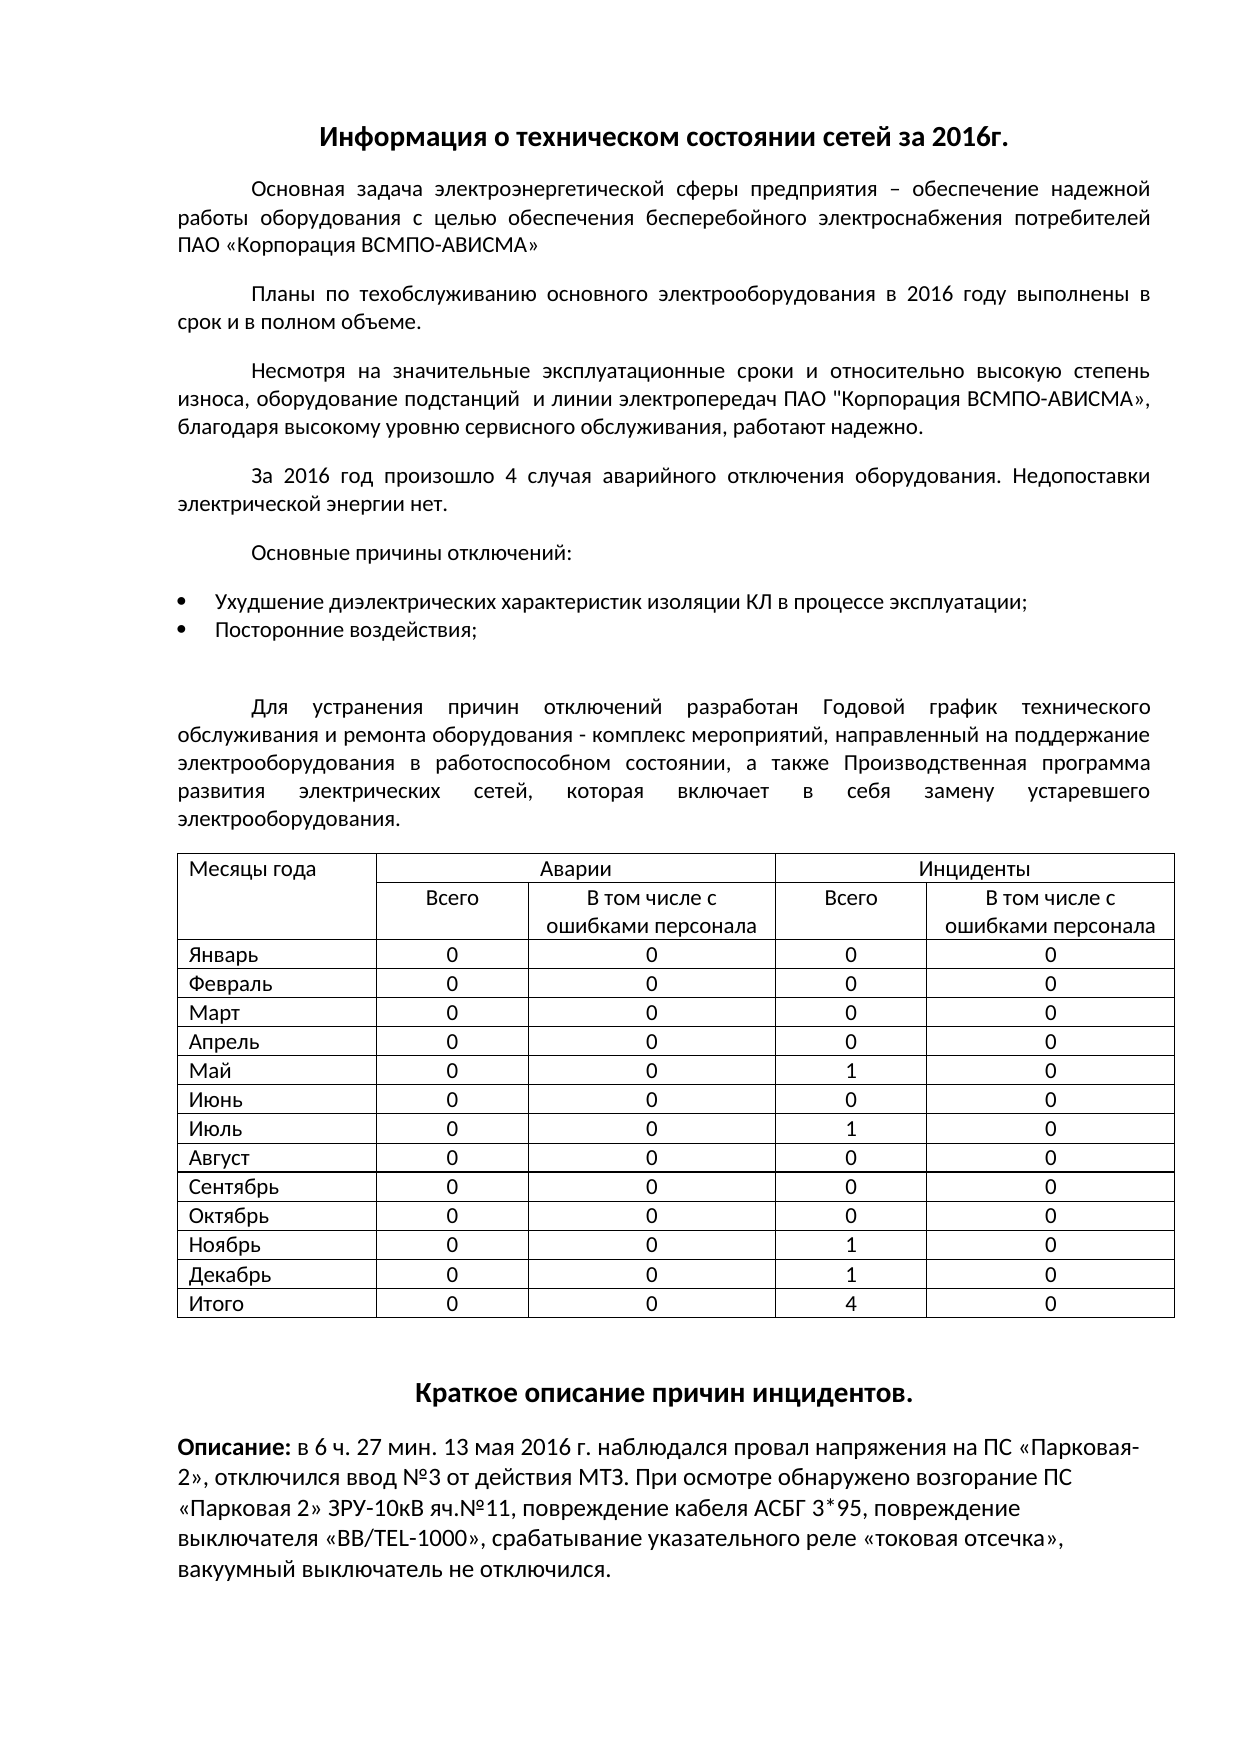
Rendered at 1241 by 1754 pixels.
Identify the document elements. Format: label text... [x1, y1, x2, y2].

text Краткое описание причин инцидентов. [177, 1374, 1152, 1410]
table_header Месяцы года [178, 854, 376, 939]
table_cell 0 [776, 1027, 926, 1055]
table_cell 0 [927, 1260, 1174, 1288]
table_cell 0 [927, 1202, 1174, 1229]
table_cell 0 [776, 998, 926, 1026]
table_cell 0 [529, 940, 775, 968]
table_cell 0 [776, 1173, 926, 1201]
table_cell Январь [178, 940, 376, 968]
table_cell 0 [377, 998, 528, 1026]
table_cell Сентябрь [178, 1173, 376, 1201]
text Планы по техобслуживанию основного электрооборудования в 2016 году выполнены в срок и в полном объеме. [177, 279, 1152, 336]
list Посторонние воздействия; [177, 615, 1152, 643]
table_cell В том числе с ошибками персонала [927, 883, 1174, 939]
table_cell Август [178, 1144, 376, 1171]
table_cell 1 [776, 1231, 926, 1259]
table_cell 0 [776, 1202, 926, 1229]
table_cell 0 [927, 1231, 1174, 1259]
table_cell 0 [776, 969, 926, 997]
table_cell 0 [776, 1144, 926, 1171]
table_cell 0 [529, 1260, 775, 1288]
table_cell 0 [377, 940, 528, 968]
table_cell В том числе с ошибками персонала [529, 883, 775, 939]
table_cell Итого [178, 1289, 376, 1317]
table_cell 0 [529, 1231, 775, 1259]
table_cell 0 [529, 1027, 775, 1055]
table_cell 0 [927, 1173, 1174, 1201]
table_cell 0 [377, 1231, 528, 1259]
table_cell Май [178, 1056, 376, 1084]
table_cell 0 [927, 998, 1174, 1026]
table_cell 0 [927, 940, 1174, 968]
table_cell Всего [377, 883, 528, 939]
text Описание: в 6 ч. 27 мин. 13 мая 2016 г. наблюдался провал напряжения на ПС «Парковая-2», отключился ввод №3 от действия МТЗ. При осмотре обнаружено возгорание ПС «Парковая 2» ЗРУ-10кВ яч.№11, повреждение кабеля АСБГ 3*95, повреждение выключателя «ВВ/TEL-1000», срабатывание указательного реле «токовая отсечка», вакуумный выключатель не отключился. [177, 1431, 1152, 1583]
table_cell Всего [776, 883, 926, 939]
table_cell 1 [776, 1056, 926, 1084]
table_cell 0 [377, 1144, 528, 1171]
table_cell 1 [776, 1114, 926, 1142]
table_cell 0 [927, 1144, 1174, 1171]
table_cell 0 [927, 1085, 1174, 1113]
table_header Инциденты [776, 854, 1174, 882]
table_cell 0 [927, 1289, 1174, 1317]
table_cell Март [178, 998, 376, 1026]
table_cell 0 [927, 969, 1174, 997]
table_cell 0 [377, 1173, 528, 1201]
table_cell 0 [529, 998, 775, 1026]
table_cell Июль [178, 1114, 376, 1142]
text За 2016 год произошло 4 случая аварийного отключения оборудования. Недопоставки электрической энергии нет. [177, 461, 1152, 517]
table_cell 0 [529, 1289, 775, 1317]
table_cell 0 [377, 1114, 528, 1142]
table_cell 0 [776, 940, 926, 968]
table_cell Февраль [178, 969, 376, 997]
table_cell 0 [927, 1114, 1174, 1142]
text Основные причины отключений: [177, 538, 1152, 566]
table_cell 0 [529, 1114, 775, 1142]
text Для устранения причин отключений разработан Годовой график технического обслуживания и ремонта оборудования - комплекс мероприятий, направленный на поддержание электрооборудования в работоспособном состоянии, а также Производственная программа развития электрических сетей, которая включает в себя замену устаревшего электрооборудования. [177, 692, 1152, 832]
table_cell 4 [776, 1289, 926, 1317]
table_cell Октябрь [178, 1202, 376, 1229]
table_cell 1 [776, 1260, 926, 1288]
table_cell 0 [529, 1144, 775, 1171]
table_header Аварии [377, 854, 775, 882]
table_cell Июнь [178, 1085, 376, 1113]
list Ухудшение диэлектрических характеристик изоляции КЛ в процессе эксплуатации; [177, 587, 1152, 615]
table_cell 0 [377, 1260, 528, 1288]
text Несмотря на значительные эксплуатационные сроки и относительно высокую степень износа, оборудование подстанций и линии электропередач ПАО "Корпорация ВСМПО-АВИСМА», благодаря высокому уровню сервисного обслуживания, работают надежно. [177, 356, 1152, 440]
table_cell 0 [927, 1056, 1174, 1084]
table_cell Ноябрь [178, 1231, 376, 1259]
table_cell 0 [529, 1173, 775, 1201]
table_cell 0 [529, 1202, 775, 1229]
table_cell 0 [529, 1085, 775, 1113]
table_cell 0 [529, 969, 775, 997]
text Информация о техническом состоянии сетей за 2016г. [177, 118, 1152, 154]
table_cell 0 [377, 969, 528, 997]
table_cell 0 [377, 1202, 528, 1229]
table_cell Апрель [178, 1027, 376, 1055]
table_cell 0 [377, 1027, 528, 1055]
table_cell 0 [776, 1085, 926, 1113]
table_cell 0 [529, 1056, 775, 1084]
text Основная задача электроэнергетической сферы предприятия – обеспечение надежной работы оборудования с целью обеспечения бесперебойного электроснабжения потребителей ПАО «Корпорация ВСМПО-АВИСМА» [177, 174, 1152, 259]
table_cell 0 [377, 1085, 528, 1113]
table_cell 0 [927, 1027, 1174, 1055]
table_cell Декабрь [178, 1260, 376, 1288]
table_cell 0 [377, 1289, 528, 1317]
table_cell 0 [377, 1056, 528, 1084]
